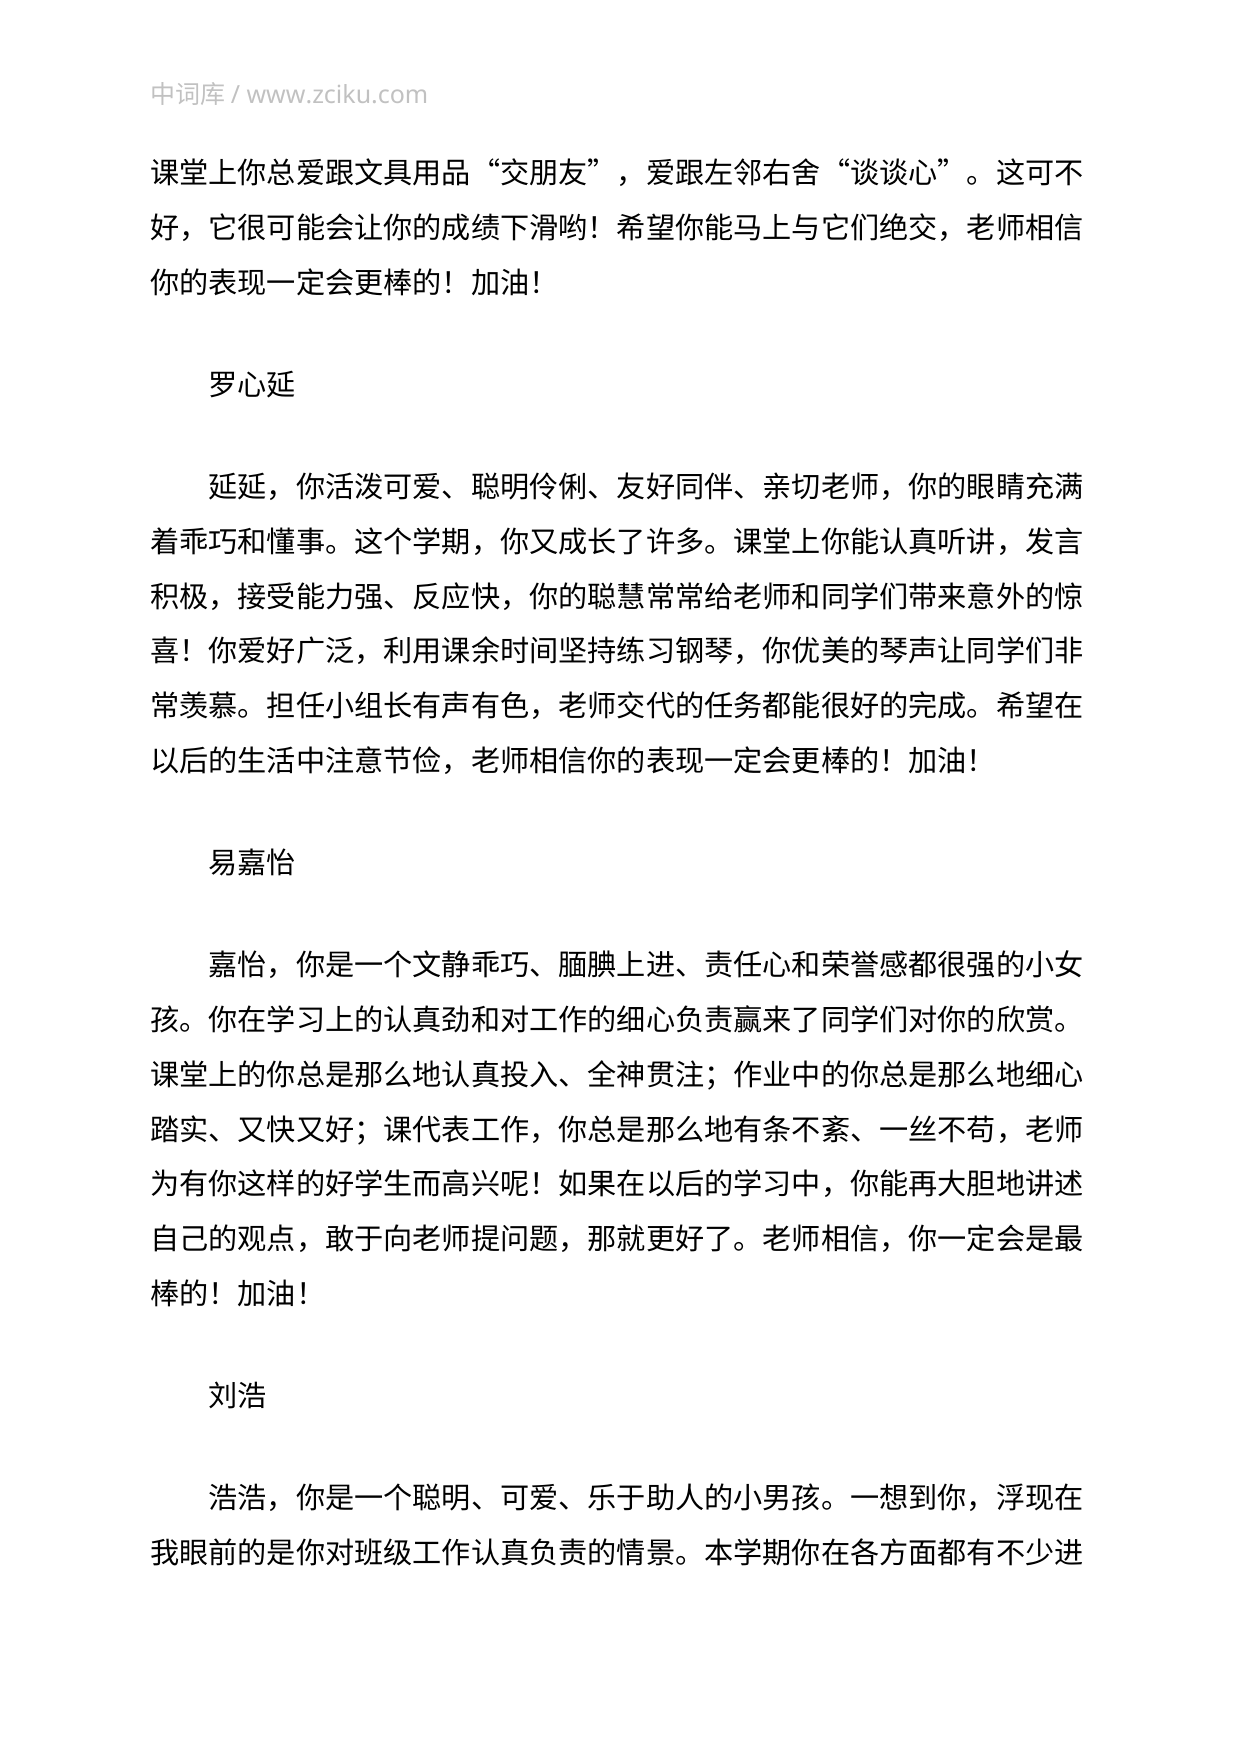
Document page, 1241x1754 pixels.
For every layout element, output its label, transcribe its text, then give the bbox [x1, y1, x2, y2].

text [150, 1474, 1090, 1571]
text 罗心延 [150, 362, 1090, 404]
text 嘉怡，你是一个文静乖巧、腼腆上进、责任心和荣誉感都很强的小女孩。你在学习上的认真劲和对工作的细心负责赢来了同学们对你的欣赏。课堂上的你总是那么地认真投入、全神贯注；作业中的你总是那么地细心踏实、又快又好；课代表工作，你总是那么地有条不紊、一丝不苟，老师为有你这样的好学生而高兴呢！如果在以后的学习中，你能再大胆地讲述自己的观点，敢于向老师提问题，那就更好了。老师相信，你一定会是最棒的！加油！ [150, 941, 1090, 1313]
text 延延，你活泼可爱、聪明伶俐、友好同伴、亲切老师，你的眼睛充满着乖巧和懂事。这个学期，你又成长了许多。课堂上你能认真听讲，发言积极，接受能力强、反应快，你的聪慧常常给老师和同学们带来意外的惊喜！你爱好广泛，利用课余时间坚持练习钢琴，你优美的琴声让同学们非常羡慕。担任小组长有声有色，老师交代的任务都能很好的完成。希望在以后的生活中注意节俭，老师相信你的表现一定会更棒的！加油！ [150, 463, 1090, 780]
text 刘浩 [150, 1372, 1090, 1415]
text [150, 150, 1090, 302]
text 易嘉怡 [150, 839, 1090, 882]
